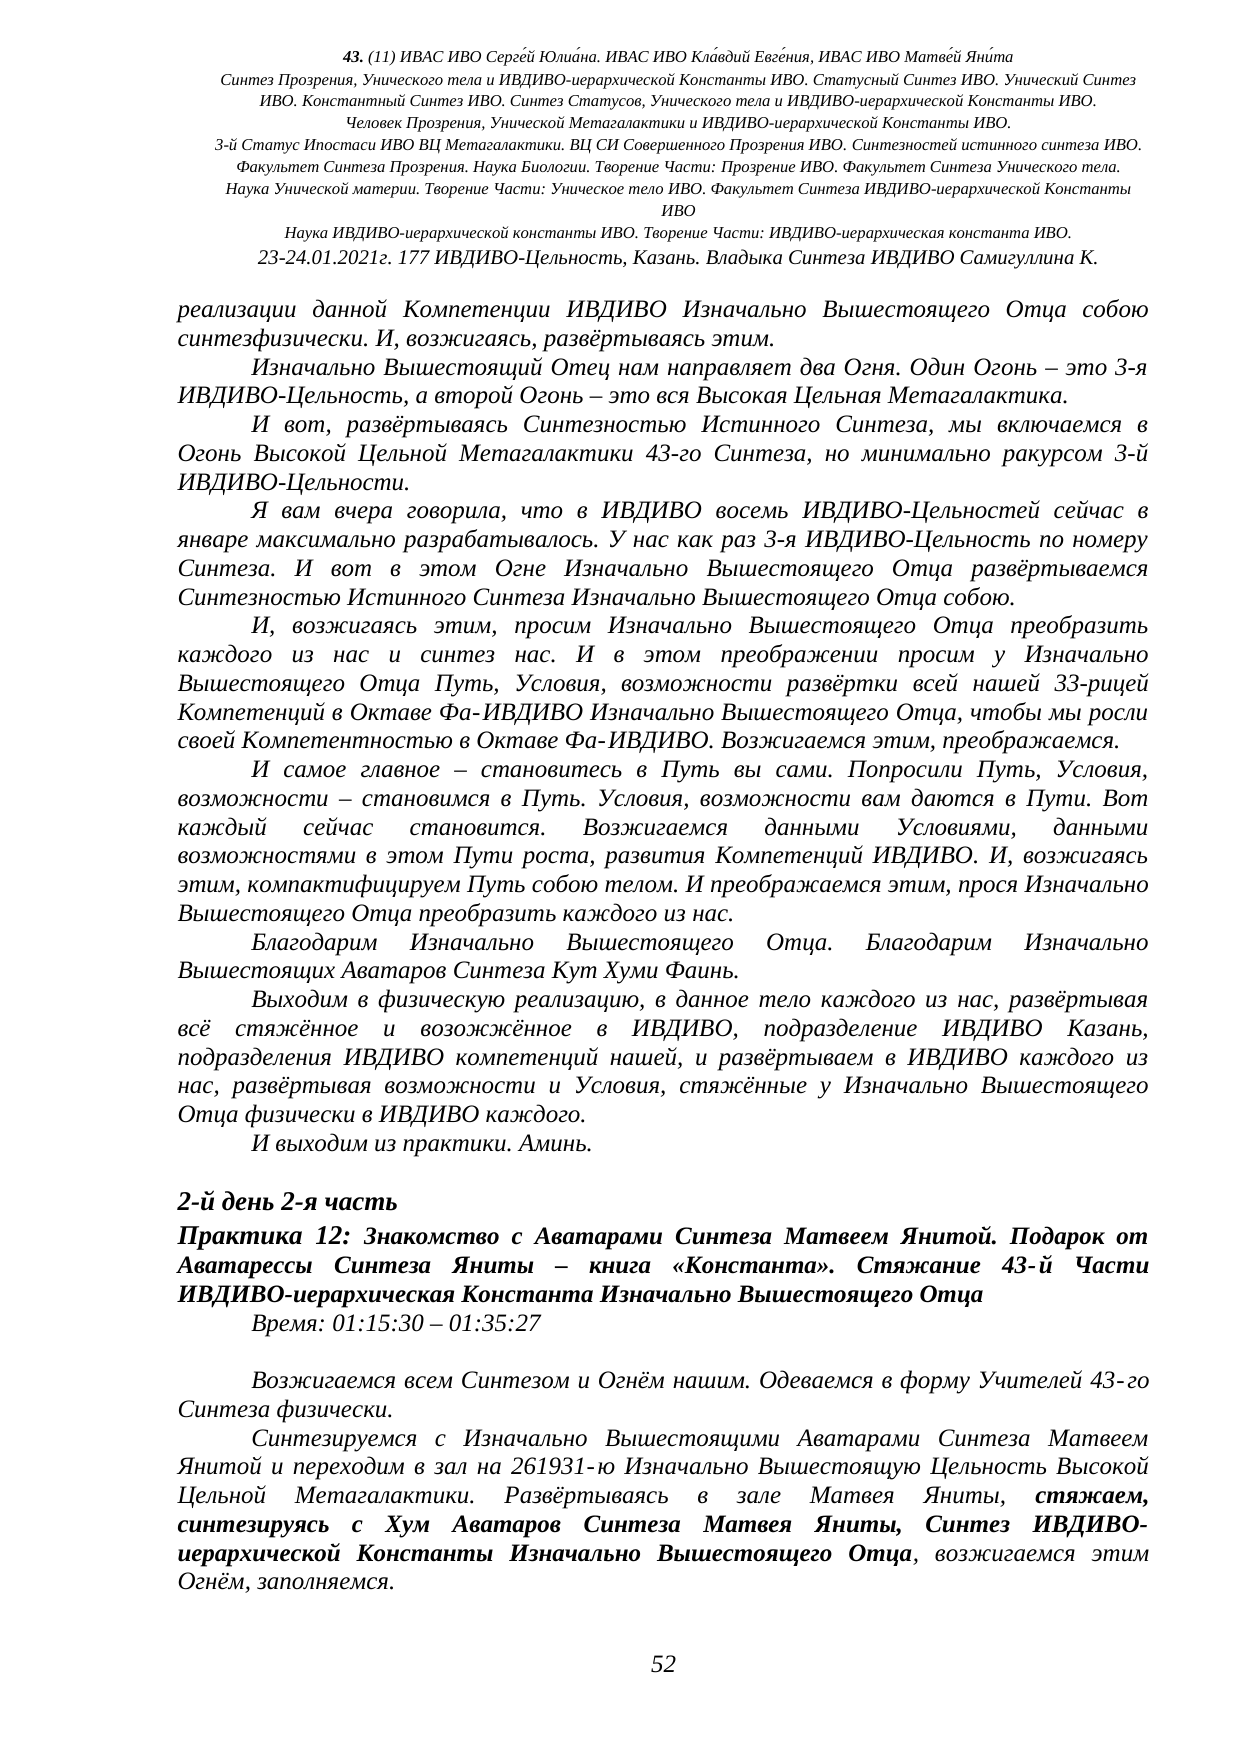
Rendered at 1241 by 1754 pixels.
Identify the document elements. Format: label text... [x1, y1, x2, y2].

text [177, 294, 1152, 352]
text 2-й день 2-я часть [177, 1186, 1152, 1217]
text Синтезируемся с Изначально Вышестоящими Аватарами Синтеза Матвеем Янитой и переходим в зал на 261931-ю Изначально Вышестоящую Цельность Высокой Цельной Метагалактики. Развёртываясь в зале Матвея Яниты, стяжаем, синтезируясь с Хум Аватаров Синтеза Матвея Яниты, Синтез ИВДИВО-иерархической Константы Изначально Вышестоящего Отца, возжигаемся этим Огнём, заполняемся. [177, 1423, 1152, 1595]
text Благодарим Изначально Вышестоящего Отца. Благодарим Изначально Вышестоящих Аватаров Синтеза Кут Хуми Фаинь. [177, 927, 1152, 984]
text Выходим в физическую реализацию, в данное тело каждого из нас, развёртывая всё стяжённое и возожжённое в ИВДИВО, подразделение ИВДИВО Казань, подразделения ИВДИВО компетенций нашей, и развёртываем в ИВДИВО каждого из нас, развёртывая возможности и Условия, стяжённые у Изначально Вышестоящего Отца физически в ИВДИВО каждого. [177, 984, 1152, 1128]
text Я вам вчера говорила, что в ИВДИВО восемь ИВДИВО-Цельностей сейчас в январе максимально разрабатывалось. У нас как раз 3-я ИВДИВО-Цельность по номеру Синтеза. И вот в этом Огне Изначально Вышестоящего Отца развёртываемся Синтезностью Истинного Синтеза Изначально Вышестоящего Отца собою. [177, 496, 1152, 611]
text И выходим из практики. Аминь. [177, 1128, 1152, 1157]
text И вот, развёртываясь Синтезностью Истинного Синтеза, мы включаемся в Огонь Высокой Цельной Метагалактики 43-го Синтеза, но минимально ракурсом 3-й ИВДИВО-Цельности. [177, 409, 1152, 496]
text Практика 12: Знакомство с Аватарами Синтеза Матвеем Янитой. Подарок от Аватарессы Синтеза Яниты – книга «Константа». Стяжание 43-й Части ИВДИВО-иерархическая Константа Изначально Вышестоящего Отца [177, 1219, 1152, 1308]
text Время: 01:15:30 – 01:35:27 [177, 1308, 1152, 1336]
text И самое главное – становитесь в Путь вы сами. Попросили Путь, Условия, возможности – становимся в Путь. Условия, возможности вам даются в Пути. Вот каждый сейчас становится. Возжигаемся данными Условиями, данными возможностями в этом Пути роста, развития Компетенций ИВДИВО. И, возжигаясь этим, компактифицируем Путь собою телом. И преображаемся этим, прося Изначально Вышестоящего Отца преобразить каждого из нас. [177, 754, 1152, 927]
text Изначально Вышестоящий Отец нам направляет два Огня. Один Огонь – это 3-я ИВДИВО-Цельность, а второй Огонь – это вся Высокая Цельная Метагалактика. [177, 352, 1152, 409]
text Возжигаемся всем Синтезом и Огнём нашим. Одеваемся в форму Учителей 43-го Синтеза физически. [177, 1365, 1152, 1423]
text И, возжигаясь этим, просим Изначально Вышестоящего Отца преобразить каждого из нас и синтез нас. И в этом преображении просим у Изначально Вышестоящего Отца Путь, Условия, возможности развёртки всей нашей 33-рицей Компетенций в Октаве Фа-ИВДИВО Изначально Вышестоящего Отца, чтобы мы росли своей Компетентностью в Октаве Фа-ИВДИВО. Возжигаемся этим, преображаемся. [177, 611, 1152, 754]
